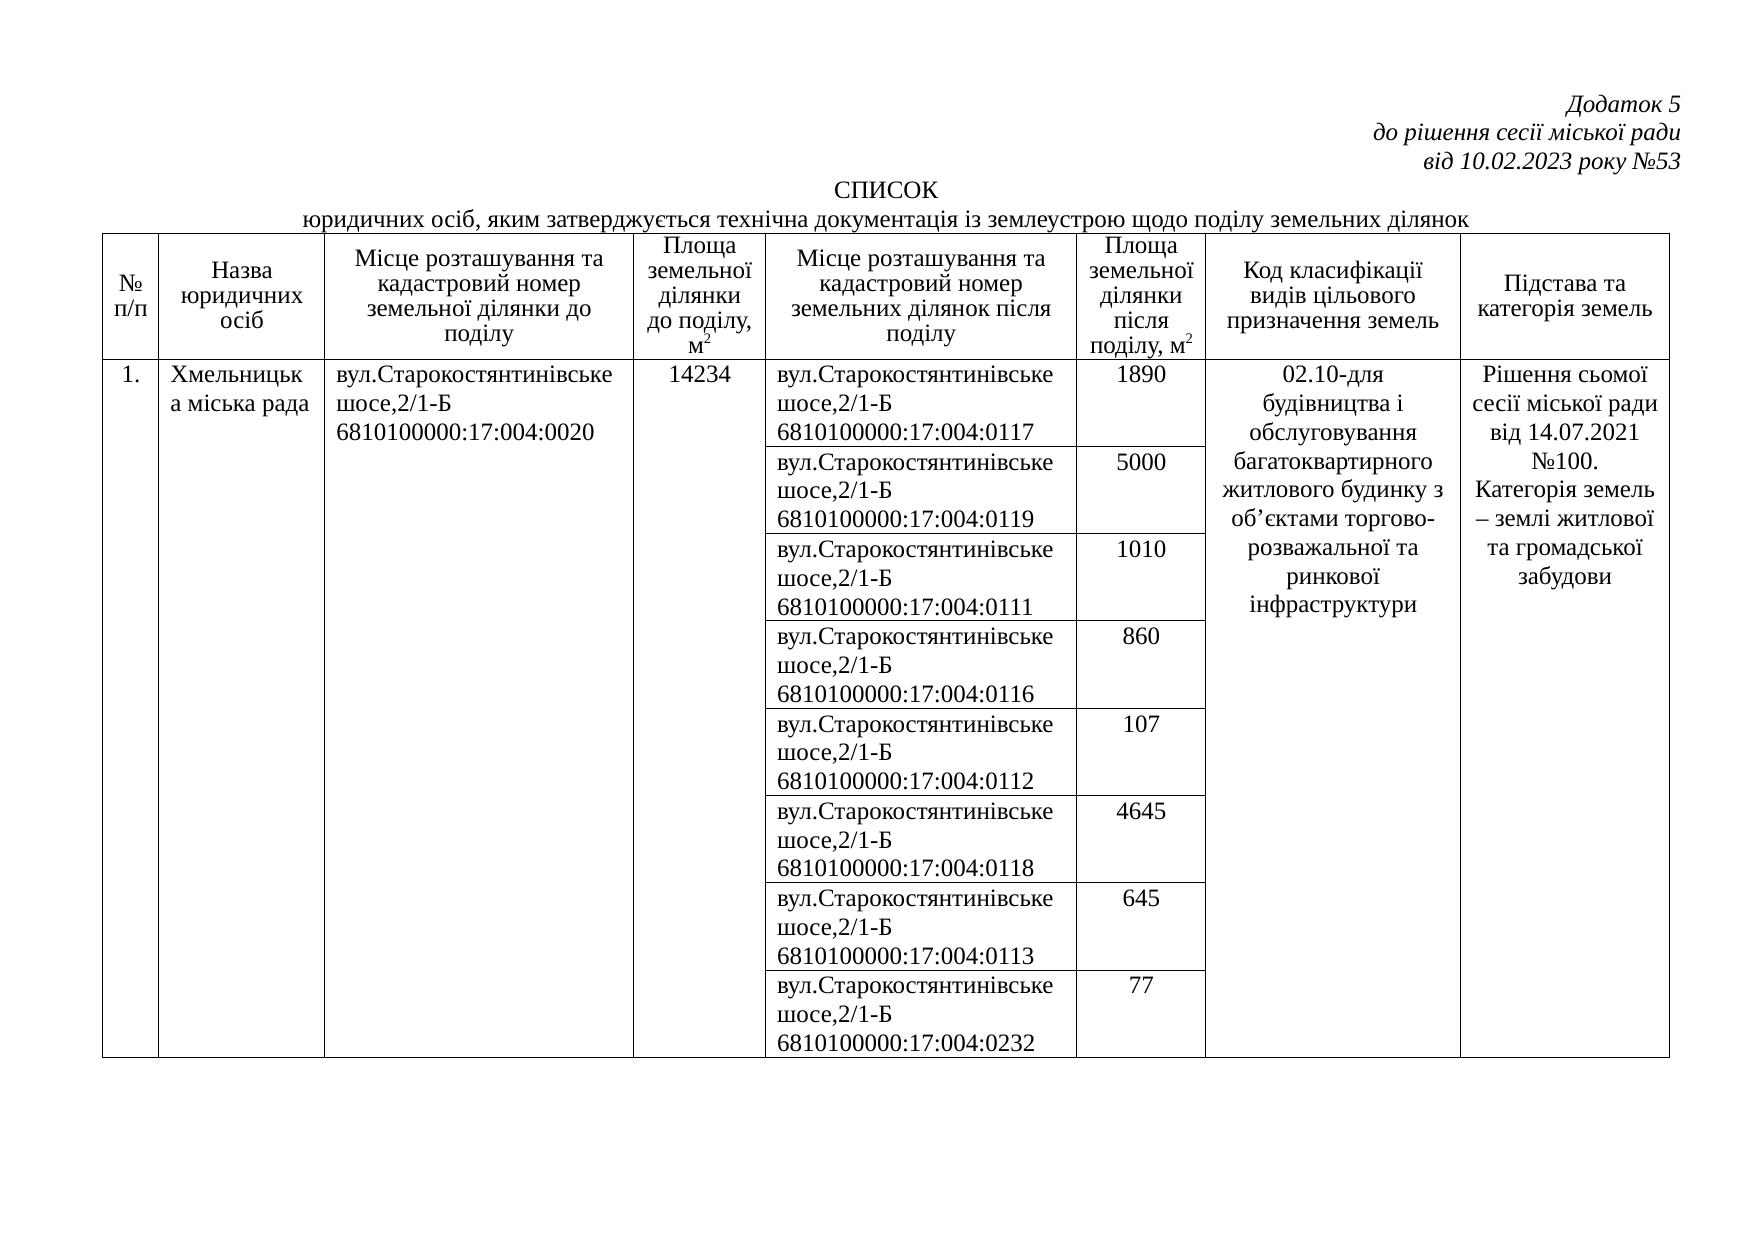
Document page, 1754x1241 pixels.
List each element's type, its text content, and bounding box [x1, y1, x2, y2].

table_cell 77 [1077, 971, 1205, 1057]
text від 10.02.2023 року №53 [561, 146, 1683, 175]
table_cell вул.Старокостянтинівське шосе,2/1-Б 6810100000:17:004:0119 [766, 447, 1076, 533]
table_header Площа земельної ділянки до поділу, м2 [634, 234, 765, 358]
table_cell 14234 [634, 360, 765, 1057]
table_header Підстава та категорія земель [1461, 234, 1669, 358]
table_cell 4645 [1077, 796, 1205, 882]
table_header Місце розташування та кадастровий номер земельної ділянки до поділу [325, 234, 633, 358]
table_cell 1010 [1077, 534, 1205, 620]
table_header № п/п [103, 234, 158, 358]
table_cell вул.Старокостянтинівське шосе,2/1-Б 6810100000:17:004:0232 [766, 971, 1076, 1057]
table_cell 1. [103, 360, 158, 1057]
table_header Код класифікації видів цільового призначення земель [1206, 234, 1460, 358]
table_cell вул.Старокостянтинівське шосе,2/1-Б 6810100000:17:004:0118 [766, 796, 1076, 882]
text СПИСОК [89, 175, 1683, 204]
table_cell 1890 [1077, 360, 1205, 446]
table_cell 860 [1077, 621, 1205, 708]
table_cell 107 [1077, 709, 1205, 795]
table_cell вул.Старокостянтинівське шосе,2/1-Б 6810100000:17:004:0020 [325, 360, 633, 1057]
text до рішення сесії міської ради [561, 117, 1683, 146]
table_header Площа земельної ділянки після поділу, м2 [1077, 234, 1205, 358]
table_cell 5000 [1077, 447, 1205, 533]
text юридичних осіб, яким затверджується технічна документація із землеустрою щодо поділу земельних ділянок [89, 204, 1683, 232]
table_header Назва юридичних осіб [159, 234, 324, 358]
table_cell вул.Старокостянтинівське шосе,2/1-Б 6810100000:17:004:0117 [766, 360, 1076, 446]
table_cell вул.Старокостянтинівське шосе,2/1-Б 6810100000:17:004:0111 [766, 534, 1076, 620]
table_cell вул.Старокостянтинівське шосе,2/1-Б 6810100000:17:004:0116 [766, 621, 1076, 708]
table_cell вул.Старокостянтинівське шосе,2/1-Б 6810100000:17:004:0112 [766, 709, 1076, 795]
table_header Місце розташування та кадастровий номер земельних ділянок після поділу [766, 234, 1076, 358]
table_cell 645 [1077, 883, 1205, 969]
table_cell Хмельницька міська рада [159, 360, 324, 1057]
text Додаток 5 [561, 89, 1683, 117]
table_cell Рішення сьомої сесії міської ради від 14.07.2021 №100. Категорія земель – землі житлової та громадської забудови [1461, 360, 1669, 1057]
table_cell вул.Старокостянтинівське шосе,2/1-Б 6810100000:17:004:0113 [766, 883, 1076, 969]
table_cell 02.10-для будівництва і обслуговування багатоквартирного житлового будинку з об’єктами торгово-розважальної та ринкової інфраструктури [1206, 360, 1460, 1057]
